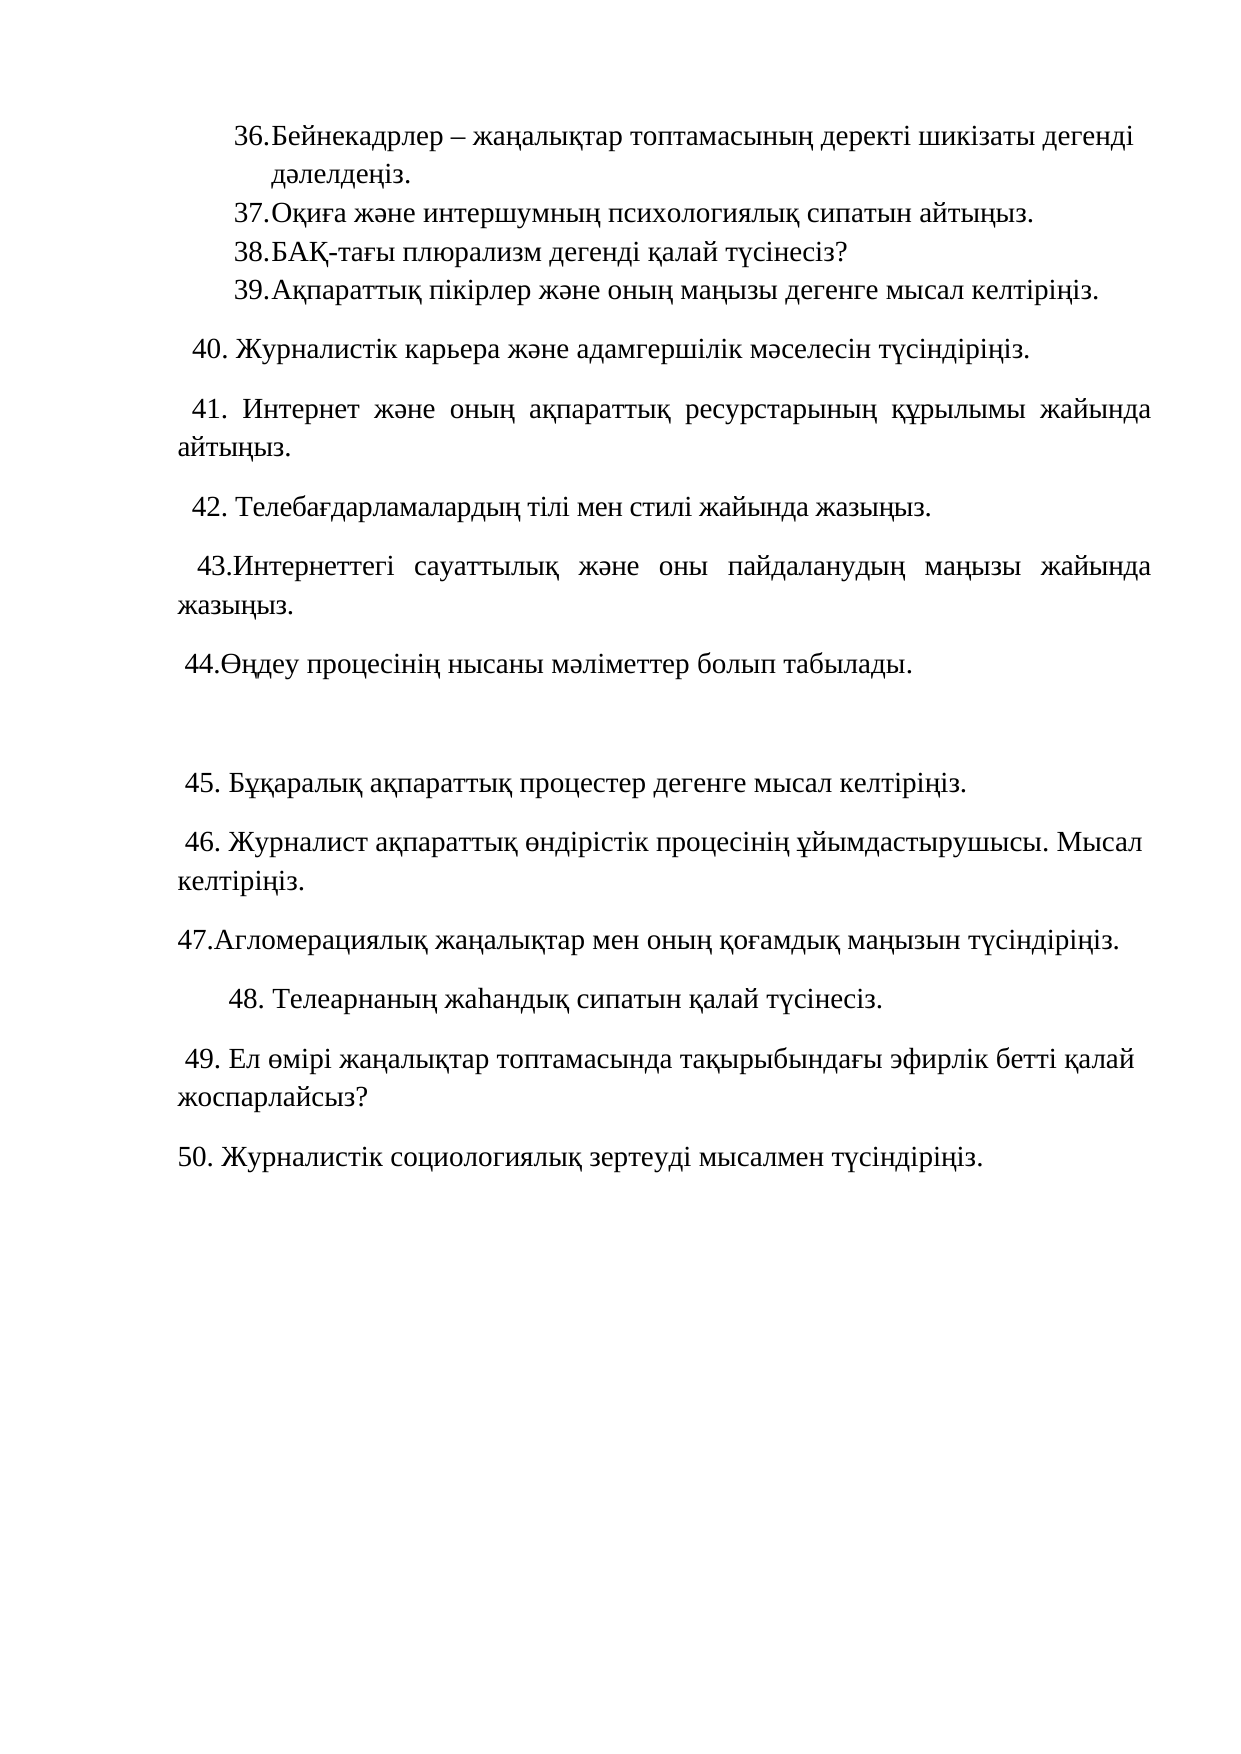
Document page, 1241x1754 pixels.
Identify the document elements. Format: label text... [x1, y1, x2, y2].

text 41. Интернет және оның ақпараттық ресурстарының құрылымы жайында айтыңыз. [177, 391, 1152, 463]
text 46. Журналист ақпараттық өндірістік процесінің ұйымдастырушысы. Мысал келтіріңіз. [177, 824, 1152, 896]
text 49. Ел өмірі жаңалықтар топтамасында тақырыбындағы эфирлік бетті қалай жоспарлайсыз? [177, 1041, 1152, 1113]
text 48. Телеарнаның жаһандық сипатын қалай түсінесіз. [177, 982, 1152, 1015]
list Ақпараттық пікірлер және оның маңызы дегенге мысал келтіріңіз. [233, 272, 1152, 306]
text 45. Бұқаралық ақпараттық процестер дегенге мысал келтіріңіз. [177, 765, 1152, 798]
text 40. Журналистік карьера және адамгершілік мәселесін түсіндіріңіз. [177, 332, 1152, 365]
list Оқиға және интершумның психологиялық сипатын айтыңыз. [233, 195, 1152, 229]
text 44.Өңдеу процесінің нысаны мәліметтер болып табылады. [177, 646, 1152, 680]
list Бейнекадрлер – жаңалықтар топтамасының деректі шикізаты дегенді дәлелдеңіз. [233, 118, 1152, 190]
list БАҚ-тағы плюрализм дегенді қалай түсінесіз? [233, 234, 1152, 267]
text 50. Журналистік социологиялық зертеуді мысалмен түсіндіріңіз. [177, 1139, 1152, 1172]
text 42. Телебағдарламалардың тілі мен стилі жайында жазыңыз. [177, 489, 1152, 522]
text 43.Интернеттегі сауаттылық және оны пайдаланудың маңызы жайында жазыңыз. [177, 548, 1152, 620]
text 47.Агломерациялық жаңалықтар мен оның қоғамдық маңызын түсіндіріңіз. [177, 922, 1152, 956]
